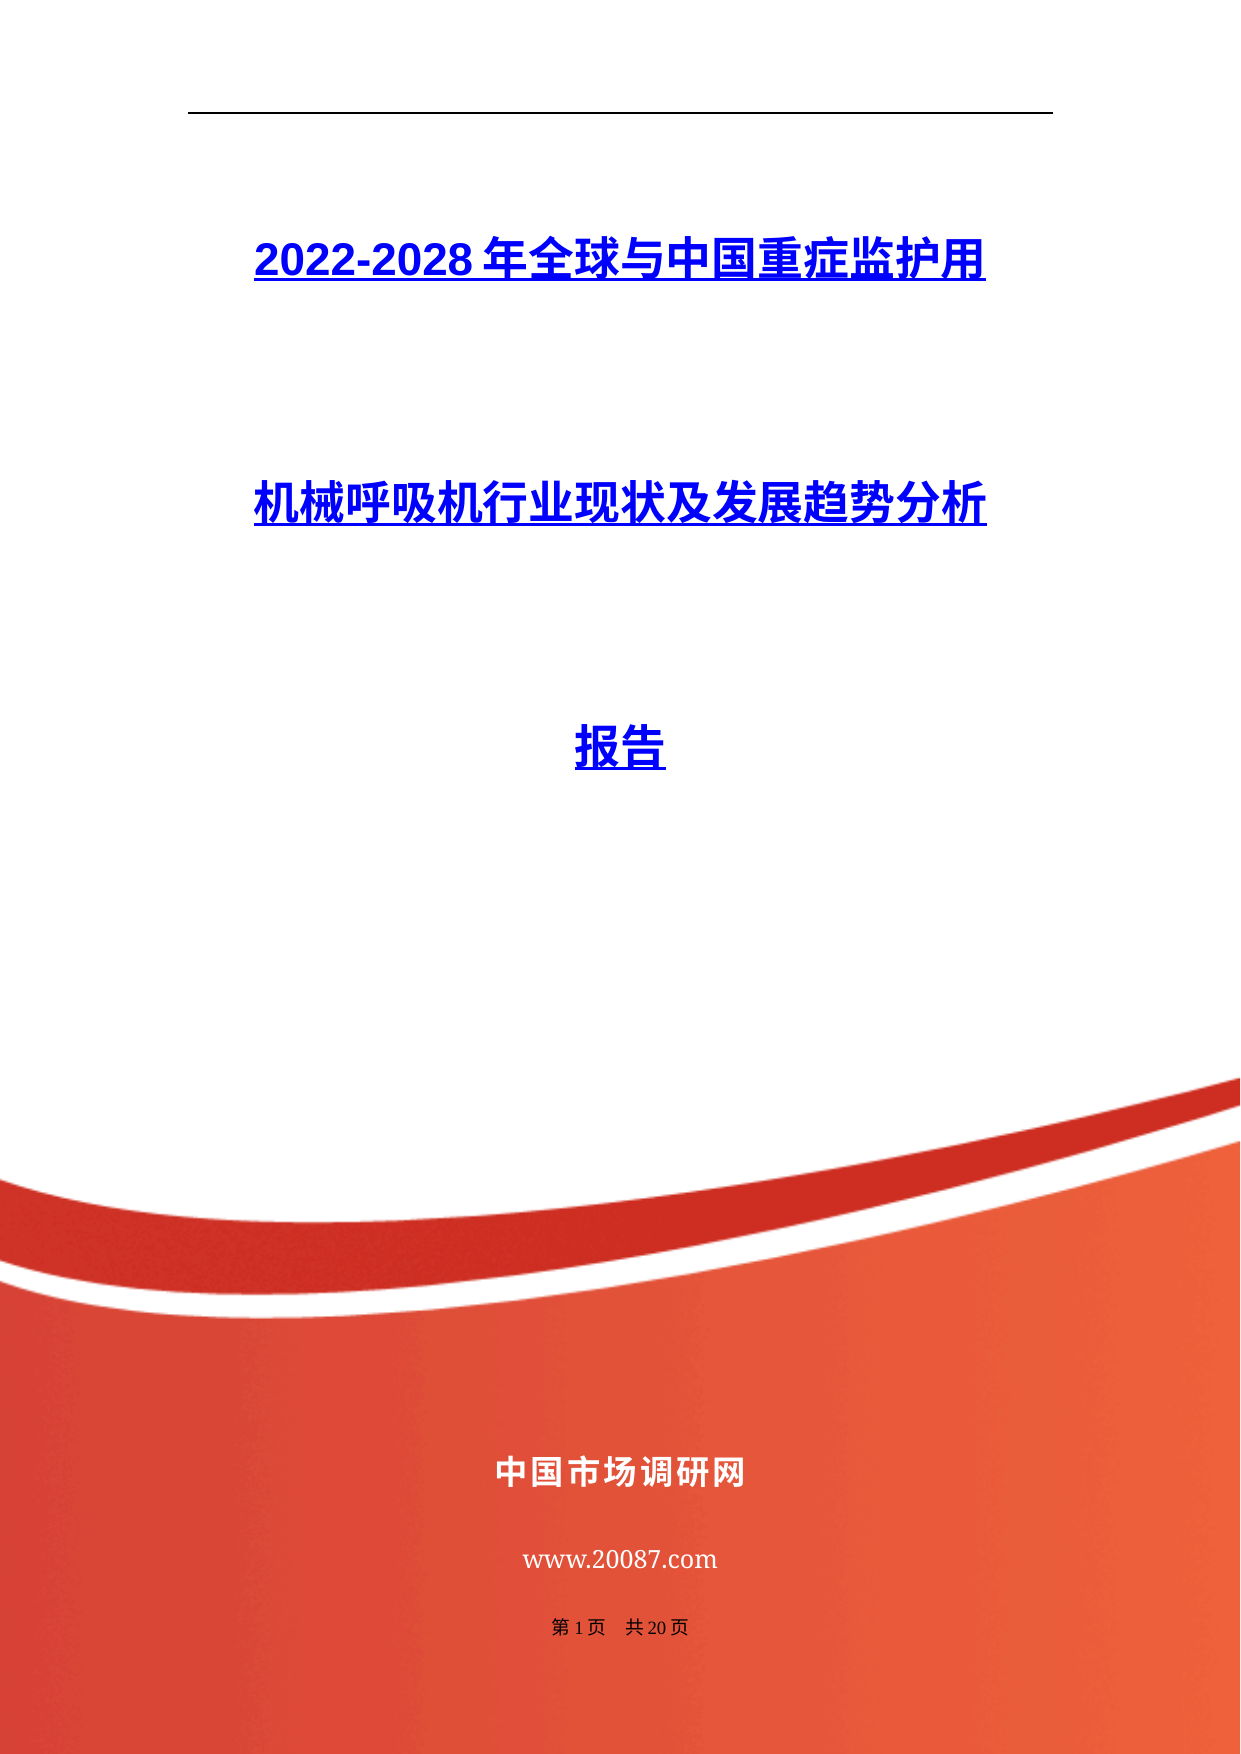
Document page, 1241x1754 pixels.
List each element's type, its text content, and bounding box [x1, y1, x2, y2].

text www.20087.com [187, 1526, 1053, 1591]
picture [0, 1006, 1241, 1754]
table_header 2022-2028年全球与中国重症监护用机械呼吸机行业现状及发展趋势分析报告 [188, 207, 1053, 871]
subtitle 中国市场调研网 [187, 1437, 1053, 1502]
